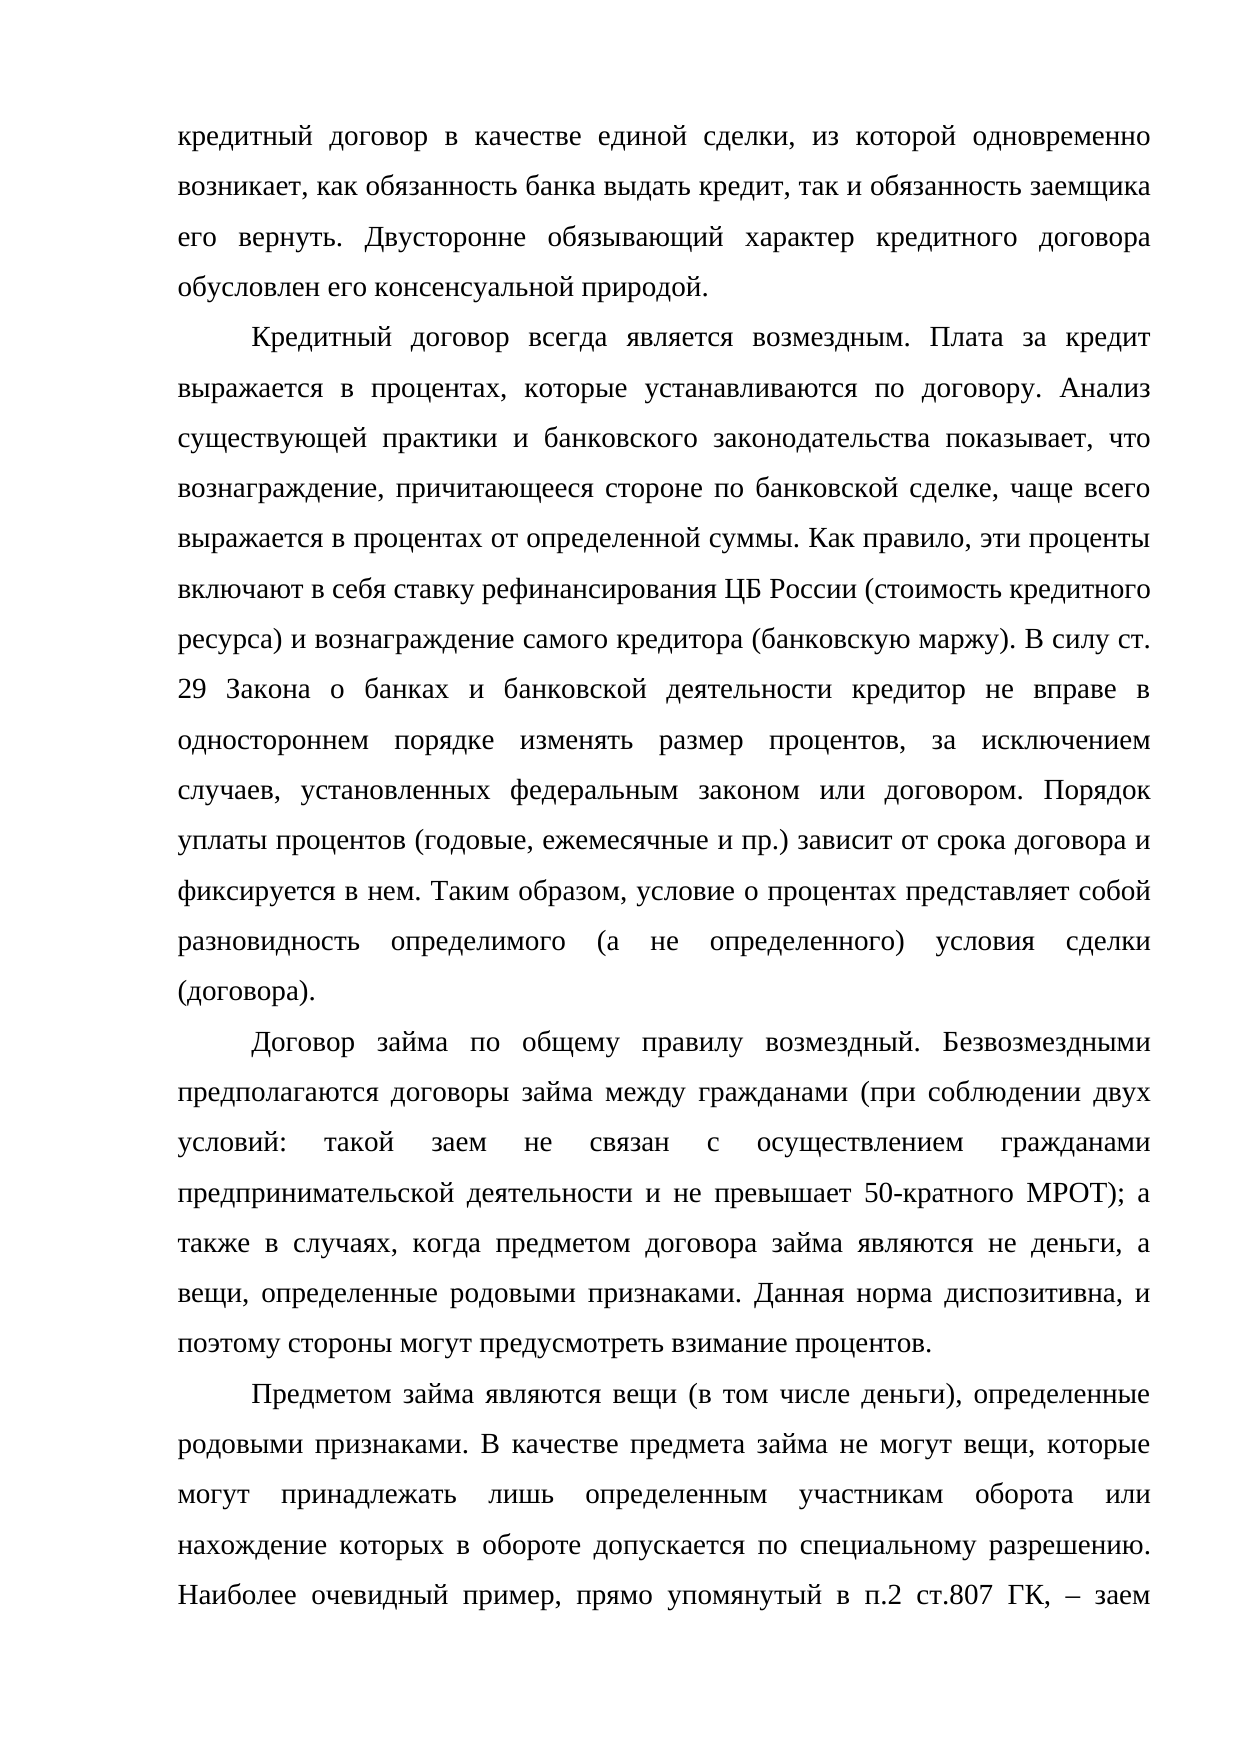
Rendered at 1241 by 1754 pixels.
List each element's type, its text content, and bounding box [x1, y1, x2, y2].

text Кредитный договор всегда является возмездным. Плата за кредит выражается в процентах, которые устанавливаются по договору. Анализ существующей практики и банковского законодательства показывает, что вознаграждение, причитающееся стороне по банковской сделке, чаще всего выражается в процентах от определенной суммы. Как правило, эти проценты включают в себя ставку рефинансирования ЦБ России (стоимость кредитного ресурса) и вознаграждение самого кредитора (банковскую маржу). В силу ст. 29 Закона о банках и банковской деятельности кредитор не вправе в одностороннем порядке изменять размер процентов, за исключением случаев, установленных федеральным законом или договором. Порядок уплаты процентов (годовые, ежемесячные и пр.) зависит от срока договора и фиксируется в нем. Таким образом, условие о процентах представляет собой разновидность определимого (а не определенного) условия сделки (договора). [177, 319, 1152, 1007]
text Договор займа по общему правилу возмездный. Безвозмездными предполагаются договоры займа между гражданами (при соблюдении двух условий: такой заем не связан с осуществлением гражданами предпринимательской деятельности и не превышает 50-кратного МРОТ); а также в случаях, когда предметом договора займа являются не деньги, а вещи, определенные родовыми признаками. Данная норма диспозитивна, и поэтому стороны могут предусмотреть взимание процентов. [177, 1024, 1152, 1359]
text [177, 1376, 1152, 1611]
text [177, 118, 1152, 303]
